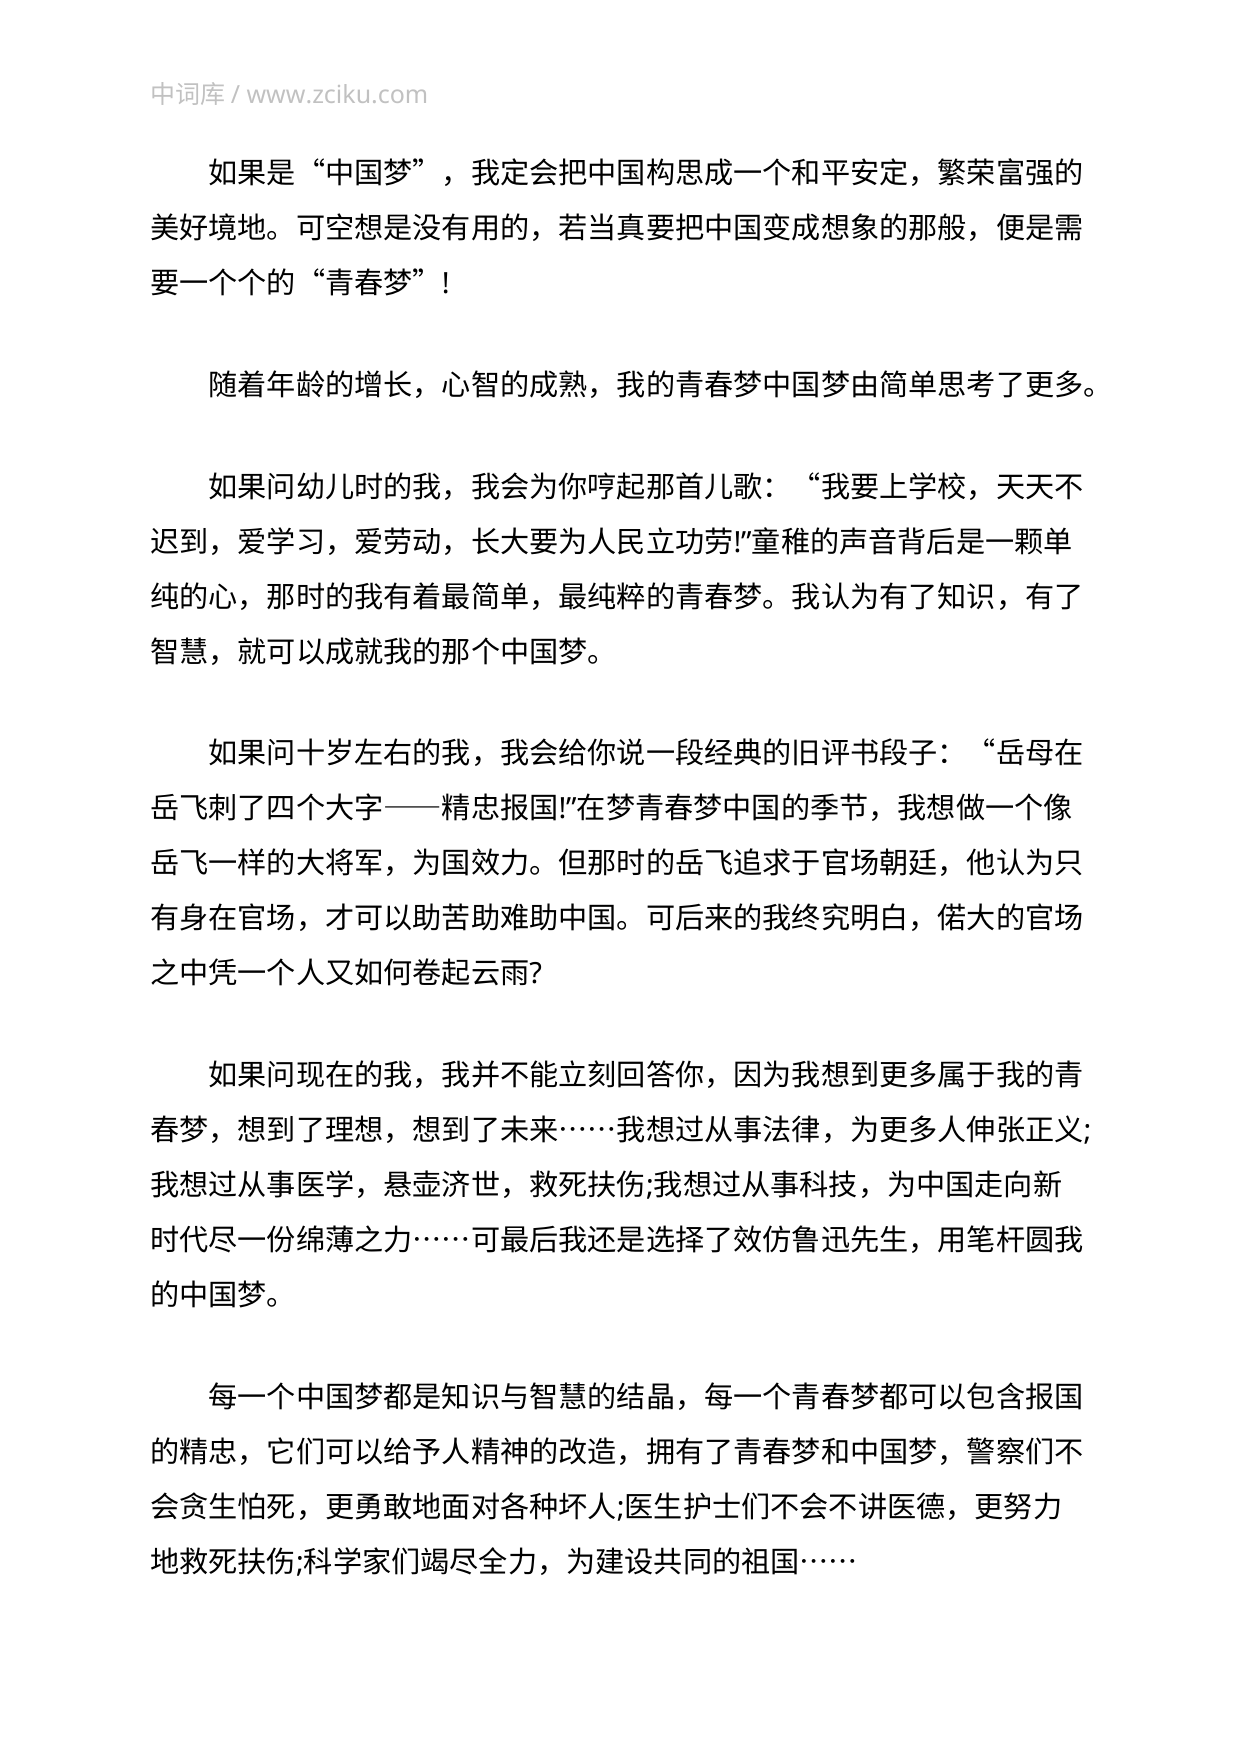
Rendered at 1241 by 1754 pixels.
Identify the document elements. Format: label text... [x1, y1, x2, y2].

text 如果问十岁左右的我，我会给你说一段经典的旧评书段子：“岳母在岳飞刺了四个大字——精忠报国!”在梦青春梦中国的季节，我想做一个像岳飞一样的大将军，为国效力。但那时的岳飞追求于官场朝廷，他认为只有身在官场，才可以助苦助难助中国。可后来的我终究明白，偌大的官场之中凭一个人又如何卷起云雨? [150, 730, 1090, 992]
text 如果问现在的我，我并不能立刻回答你，因为我想到更多属于我的青春梦，想到了理想，想到了未来……我想过从事法律，为更多人伸张正义;我想过从事医学，悬壶济世，救死扶伤;我想过从事科技，为中国走向新时代尽一份绵薄之力……可最后我还是选择了效仿鲁迅先生，用笔杆圆我的中国梦。 [150, 1052, 1090, 1314]
text 如果问幼儿时的我，我会为你哼起那首儿歌：“我要上学校，天天不迟到，爱学习，爱劳动，长大要为人民立功劳!”童稚的声音背后是一颗单纯的心，那时的我有着最简单，最纯粹的青春梦。我认为有了知识，有了智慧，就可以成就我的那个中国梦。 [150, 463, 1090, 671]
text 如果是“中国梦”，我定会把中国构思成一个和平安定，繁荣富强的美好境地。可空想是没有用的，若当真要把中国变成想象的那般，便是需要一个个的“青春梦”! [150, 150, 1090, 302]
text 每一个中国梦都是知识与智慧的结晶，每一个青春梦都可以包含报国的精忠，它们可以给予人精神的改造，拥有了青春梦和中国梦，警察们不会贪生怕死，更勇敢地面对各种坏人;医生护士们不会不讲医德，更努力地救死扶伤;科学家们竭尽全力，为建设共同的祖国…… [150, 1373, 1090, 1581]
text 随着年龄的增长，心智的成熟，我的青春梦中国梦由简单思考了更多。 [150, 362, 1090, 404]
